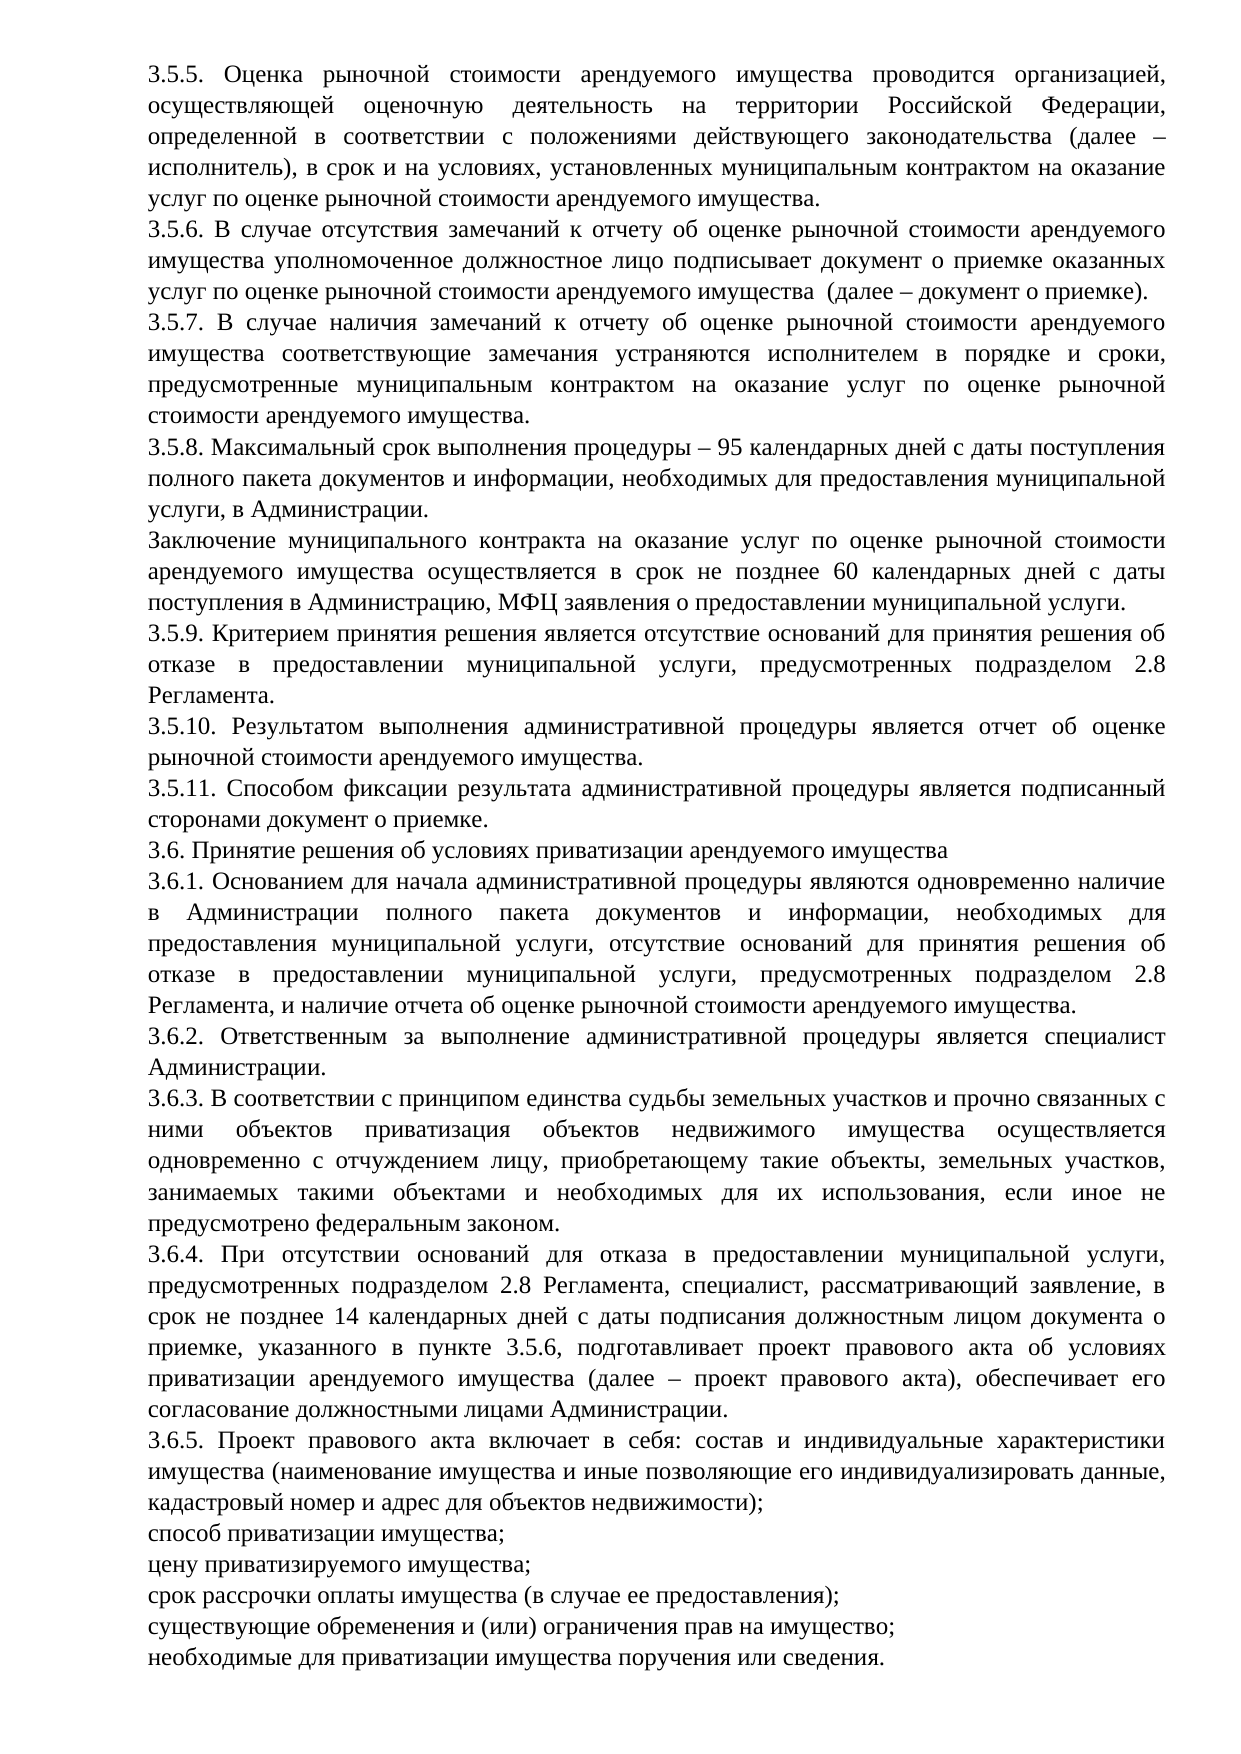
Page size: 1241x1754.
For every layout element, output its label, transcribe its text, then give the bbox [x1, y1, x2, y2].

text способ приватизации имущества; [148, 1518, 1167, 1547]
text 3.6. Принятие решения об условиях приватизации арендуемого имущества [148, 835, 1167, 864]
text 3.5.10. Результатом выполнения административной процедуры является отчет об оценке рыночной стоимости арендуемого имущества. [148, 711, 1167, 771]
text 3.5.6. В случае отсутствия замечаний к отчету об оценке рыночной стоимости арендуемого имущества уполномоченное должностное лицо подписывает документ о приемке оказанных услуг по оценке рыночной стоимости арендуемого имущества (далее – документ о приемке). [148, 214, 1167, 305]
text 3.5.8. Максимальный срок выполнения процедуры – 95 календарных дней с даты поступления полного пакета документов и информации, необходимых для предоставления муниципальной услуги, в Администрации. [148, 432, 1167, 522]
text Заключение муниципального контракта на оказание услуг по оценке рыночной стоимости арендуемого имущества осуществляется в срок не позднее 60 календарных дней с даты поступления в Администрацию, МФЦ заявления о предоставлении муниципальной услуги. [148, 525, 1167, 616]
text 3.5.11. Способом фиксации результата административной процедуры является подписанный сторонами документ о приемке. [148, 773, 1167, 833]
text цену приватизируемого имущества; [148, 1549, 1167, 1578]
text 3.5.7. В случае наличия замечаний к отчету об оценке рыночной стоимости арендуемого имущества соответствующие замечания устраняются исполнителем в порядке и сроки, предусмотренные муниципальным контрактом на оказание услуг по оценке рыночной стоимости арендуемого имущества. [148, 307, 1167, 429]
text необходимые для приватизации имущества поручения или сведения. [148, 1642, 1167, 1671]
text 3.5.5. Оценка рыночной стоимости арендуемого имущества проводится организацией, осуществляющей оценочную деятельность на территории Российской Федерации, определенной в соответствии с положениями действующего законодательства (далее – исполнитель), в срок и на условиях, установленных муниципальным контрактом на оказание услуг по оценке рыночной стоимости арендуемого имущества. [148, 59, 1167, 212]
text 3.6.4. При отсутствии оснований для отказа в предоставлении муниципальной услуги, предусмотренных подразделом 2.8 Регламента, специалист, рассматривающий заявление, в срок не позднее 14 календарных дней с даты подписания должностным лицом документа о приемке, указанного в пункте 3.5.6, подготавливает проект правового акта об условиях приватизации арендуемого имущества (далее – проект правового акта), обеспечивает его согласование должностными лицами Администрации. [148, 1239, 1167, 1423]
text 3.6.1. Основанием для начала административной процедуры являются одновременно наличие в Администрации полного пакета документов и информации, необходимых для предоставления муниципальной услуги, отсутствие оснований для принятия решения об отказе в предоставлении муниципальной услуги, предусмотренных подразделом 2.8 Регламента, и наличие отчета об оценке рыночной стоимости арендуемого имущества. [148, 866, 1167, 1019]
text 3.6.2. Ответственным за выполнение административной процедуры является специалист Администрации. [148, 1021, 1167, 1081]
text существующие обременения и (или) ограничения прав на имущество; [148, 1611, 1167, 1640]
text срок рассрочки оплаты имущества (в случае ее предоставления); [148, 1580, 1167, 1609]
text 3.5.9. Критерием принятия решения является отсутствие оснований для принятия решения об отказе в предоставлении муниципальной услуги, предусмотренных подразделом 2.8 Регламента. [148, 618, 1167, 709]
text 3.6.5. Проект правового акта включает в себя: состав и индивидуальные характеристики имущества (наименование имущества и иные позволяющие его индивидуализировать данные, кадастровый номер и адрес для объектов недвижимости); [148, 1425, 1167, 1516]
text 3.6.3. В соответствии с принципом единства судьбы земельных участков и прочно связанных с ними объектов приватизация объектов недвижимого имущества осуществляется одновременно с отчуждением лицу, приобретающему такие объекты, земельных участков, занимаемых такими объектами и необходимых для их использования, если иное не предусмотрено федеральным законом. [148, 1083, 1167, 1236]
